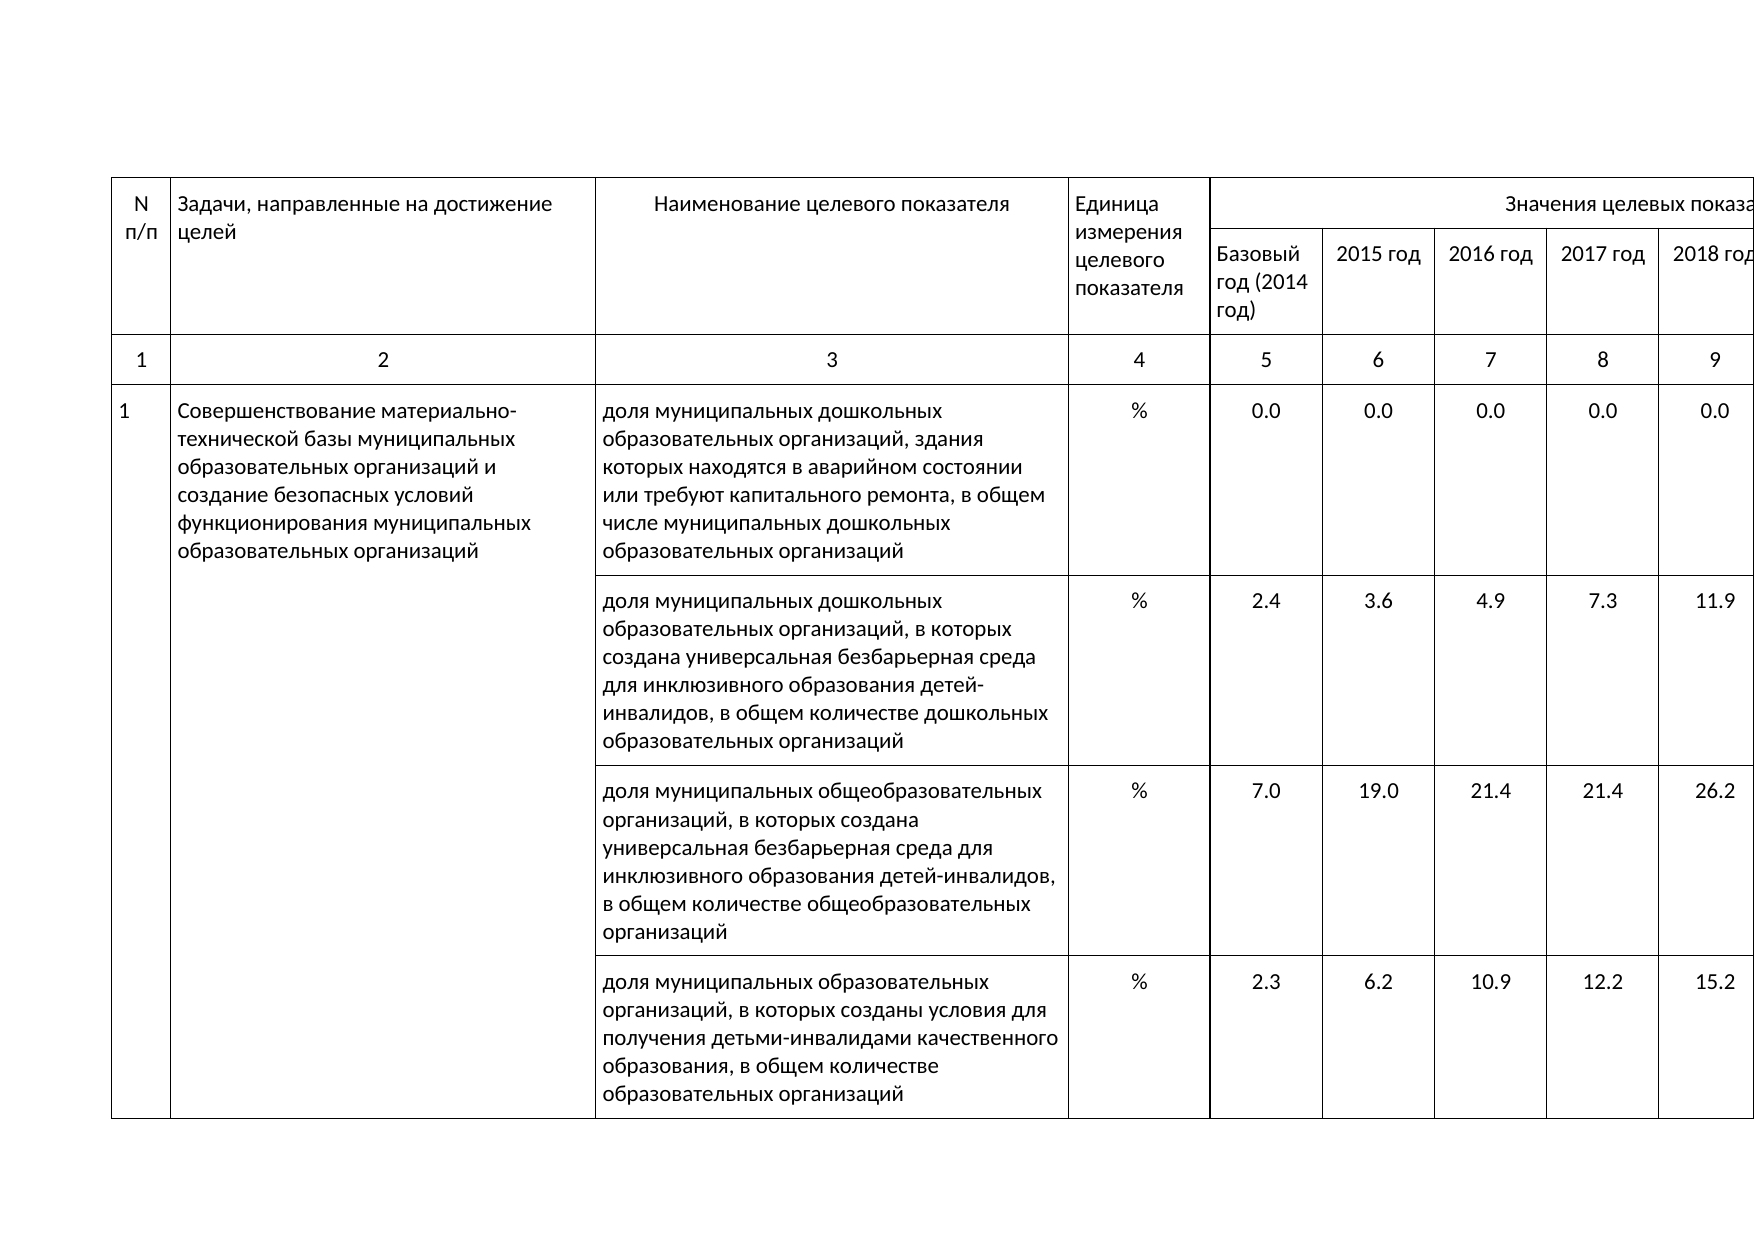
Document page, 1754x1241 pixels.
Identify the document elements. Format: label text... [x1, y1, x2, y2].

table_cell 3.6 [1323, 576, 1434, 765]
table_cell доля муниципальных дошкольных образовательных организаций, здания которых находятся в аварийном состоянии или требуют капитального ремонта, в общем числе муниципальных дошкольных образовательных организаций [596, 385, 1068, 574]
table_cell 2015 год [1323, 229, 1434, 334]
table_cell % [1069, 766, 1209, 955]
table_cell 4.9 [1435, 576, 1546, 765]
table_cell 4 [1069, 335, 1209, 384]
table_cell % [1069, 956, 1209, 1118]
table_cell доля муниципальных дошкольных образовательных организаций, в которых создана универсальная безбарьерная среда для инклюзивного образования детей-инвалидов, в общем количестве дошкольных образовательных организаций [596, 576, 1068, 765]
table_cell 0.0 [1659, 385, 1753, 574]
table_cell 5 [1211, 335, 1322, 384]
table_cell 2017 год [1547, 229, 1658, 334]
table_cell 7.0 [1211, 766, 1322, 955]
table_cell 11.9 [1659, 576, 1753, 765]
table_header Задачи, направленные на достижение целей [171, 178, 595, 334]
table_cell 6.2 [1323, 956, 1434, 1118]
table_cell 2 [171, 335, 595, 384]
table_cell 10.9 [1435, 956, 1546, 1118]
table_cell 8 [1547, 335, 1658, 384]
table_header Единица измерения целевого показателя [1069, 178, 1209, 334]
table_cell 0.0 [1211, 385, 1322, 574]
table_cell 19.0 [1323, 766, 1434, 955]
table_cell 15.2 [1659, 956, 1753, 1118]
table_cell 12.2 [1547, 956, 1658, 1118]
table_cell 0.0 [1323, 385, 1434, 574]
table_cell 1 [112, 335, 170, 384]
table_cell доля муниципальных образовательных организаций, в которых созданы условия для получения детьми-инвалидами качественного образования, в общем количестве образовательных организаций [596, 956, 1068, 1118]
table_cell 0.0 [1435, 385, 1546, 574]
table_cell 2018 год [1659, 229, 1753, 334]
table_cell % [1069, 385, 1209, 574]
table_cell 2016 год [1435, 229, 1546, 334]
table_cell 7 [1435, 335, 1546, 384]
table_cell 1 [112, 385, 170, 1118]
table_cell 21.4 [1547, 766, 1658, 955]
table_cell 0.0 [1547, 385, 1658, 574]
table_cell 2.3 [1211, 956, 1322, 1118]
table_cell 21.4 [1435, 766, 1546, 955]
table_cell 6 [1323, 335, 1434, 384]
table_header N п/п [112, 178, 170, 334]
table_cell Совершенствование материально-технической базы муниципальных образовательных организаций и создание безопасных условий функционирования муниципальных образовательных организаций [171, 385, 595, 1118]
table_cell % [1069, 576, 1209, 765]
table_header Значения целевых показателей [1211, 178, 1753, 227]
table_cell 9 [1659, 335, 1753, 384]
table_cell 3 [596, 335, 1068, 384]
table_cell 2.4 [1211, 576, 1322, 765]
table_header Наименование целевого показателя [596, 178, 1068, 334]
table_cell Базовый год (2014 год) [1211, 229, 1322, 334]
table_cell доля муниципальных общеобразовательных организаций, в которых создана универсальная безбарьерная среда для инклюзивного образования детей-инвалидов, в общем количестве общеобразовательных организаций [596, 766, 1068, 955]
table_cell 7.3 [1547, 576, 1658, 765]
table_cell 26.2 [1659, 766, 1753, 955]
